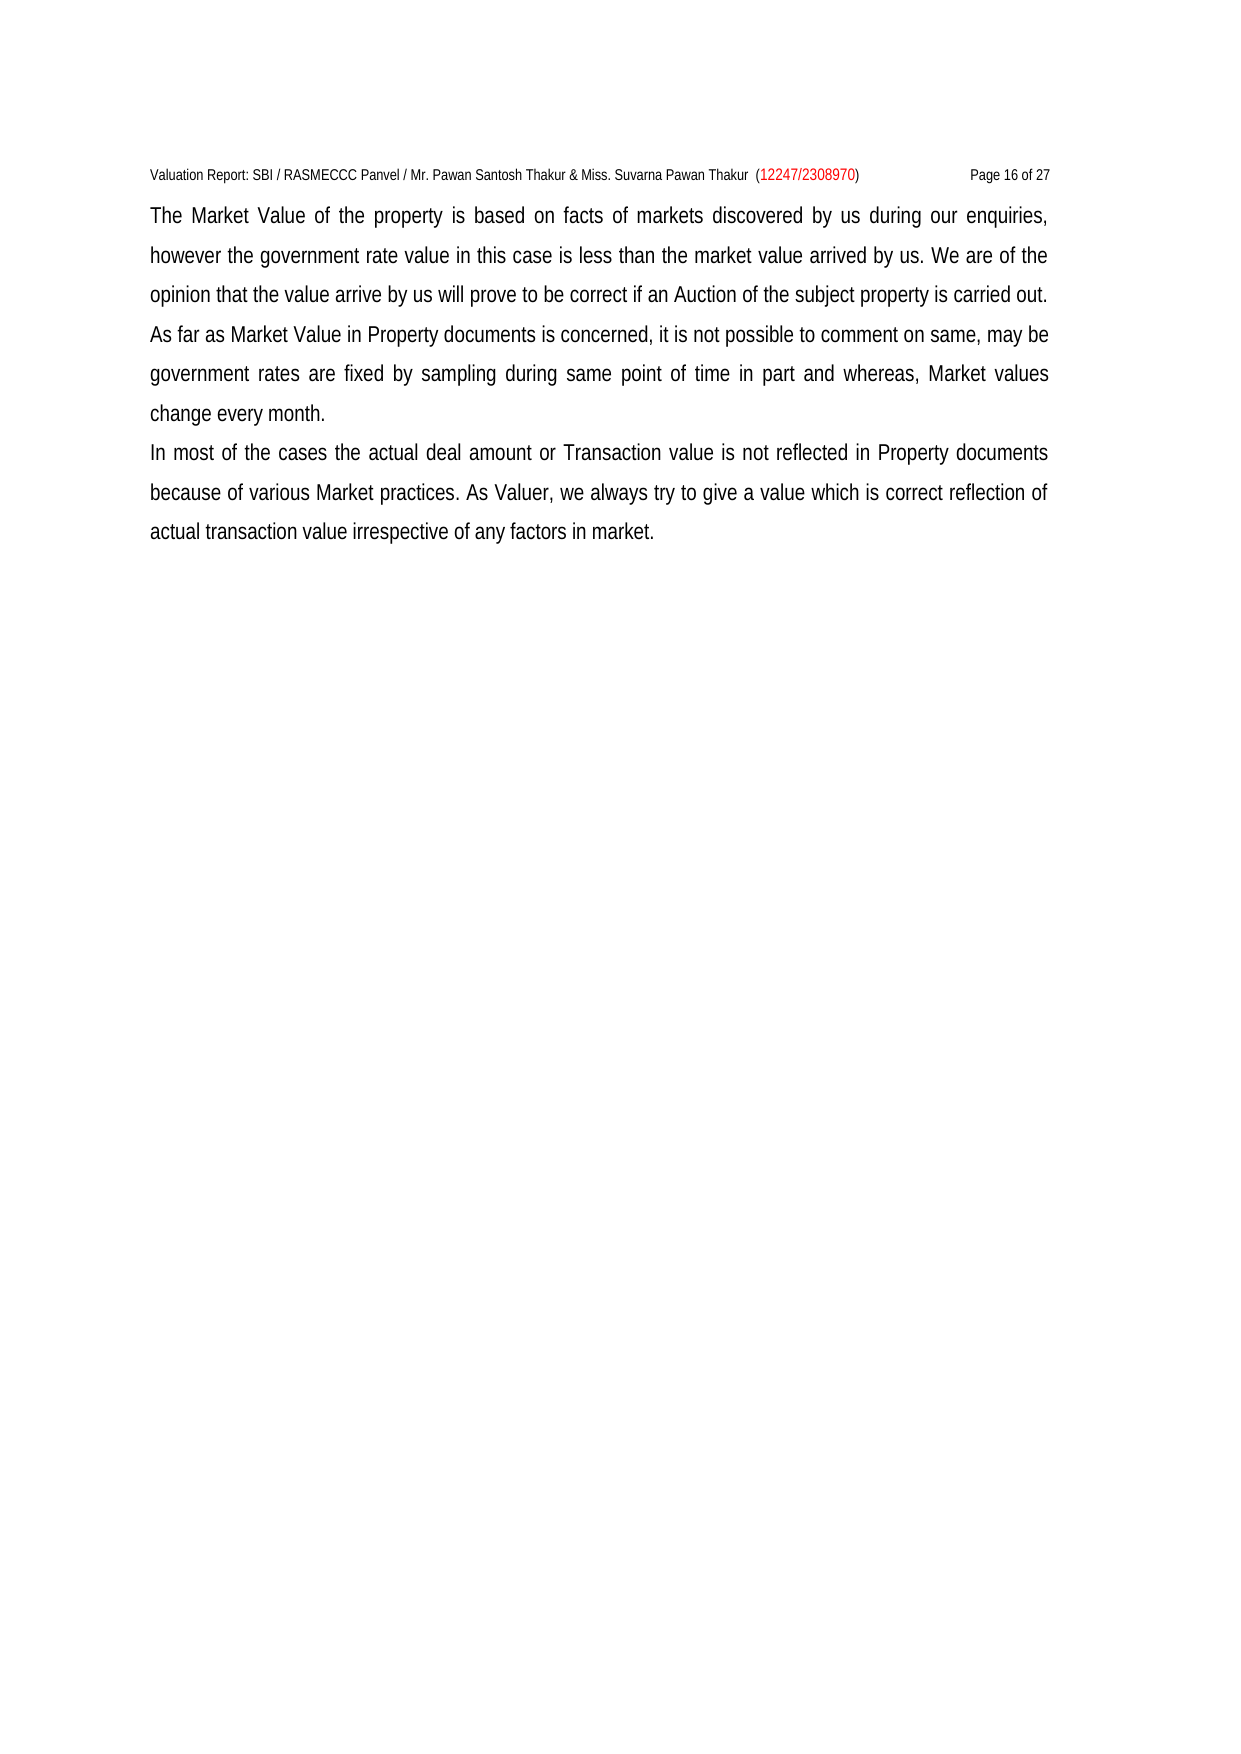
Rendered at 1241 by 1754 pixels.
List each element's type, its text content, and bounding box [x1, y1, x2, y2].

text The Market Value of the property is based on facts of markets discovered by us during our enquiries, however the government rate value in this case is less than the market value arrived by us. We are of the opinion that the value arrive by us will prove to be correct if an Auction of the subject property is carried out. As far as Market Value in Property documents is concerned, it is not possible to comment on same, may be government rates are fixed by sampling during same point of time in part and whereas, Market values change every month. [150, 202, 1050, 426]
text In most of the cases the actual deal amount or Transaction value is not reflected in Property documents because of various Market practices. As Valuer, we always try to give a value which is correct reflection of actual transaction value irrespective of any factors in market. [150, 439, 1050, 544]
